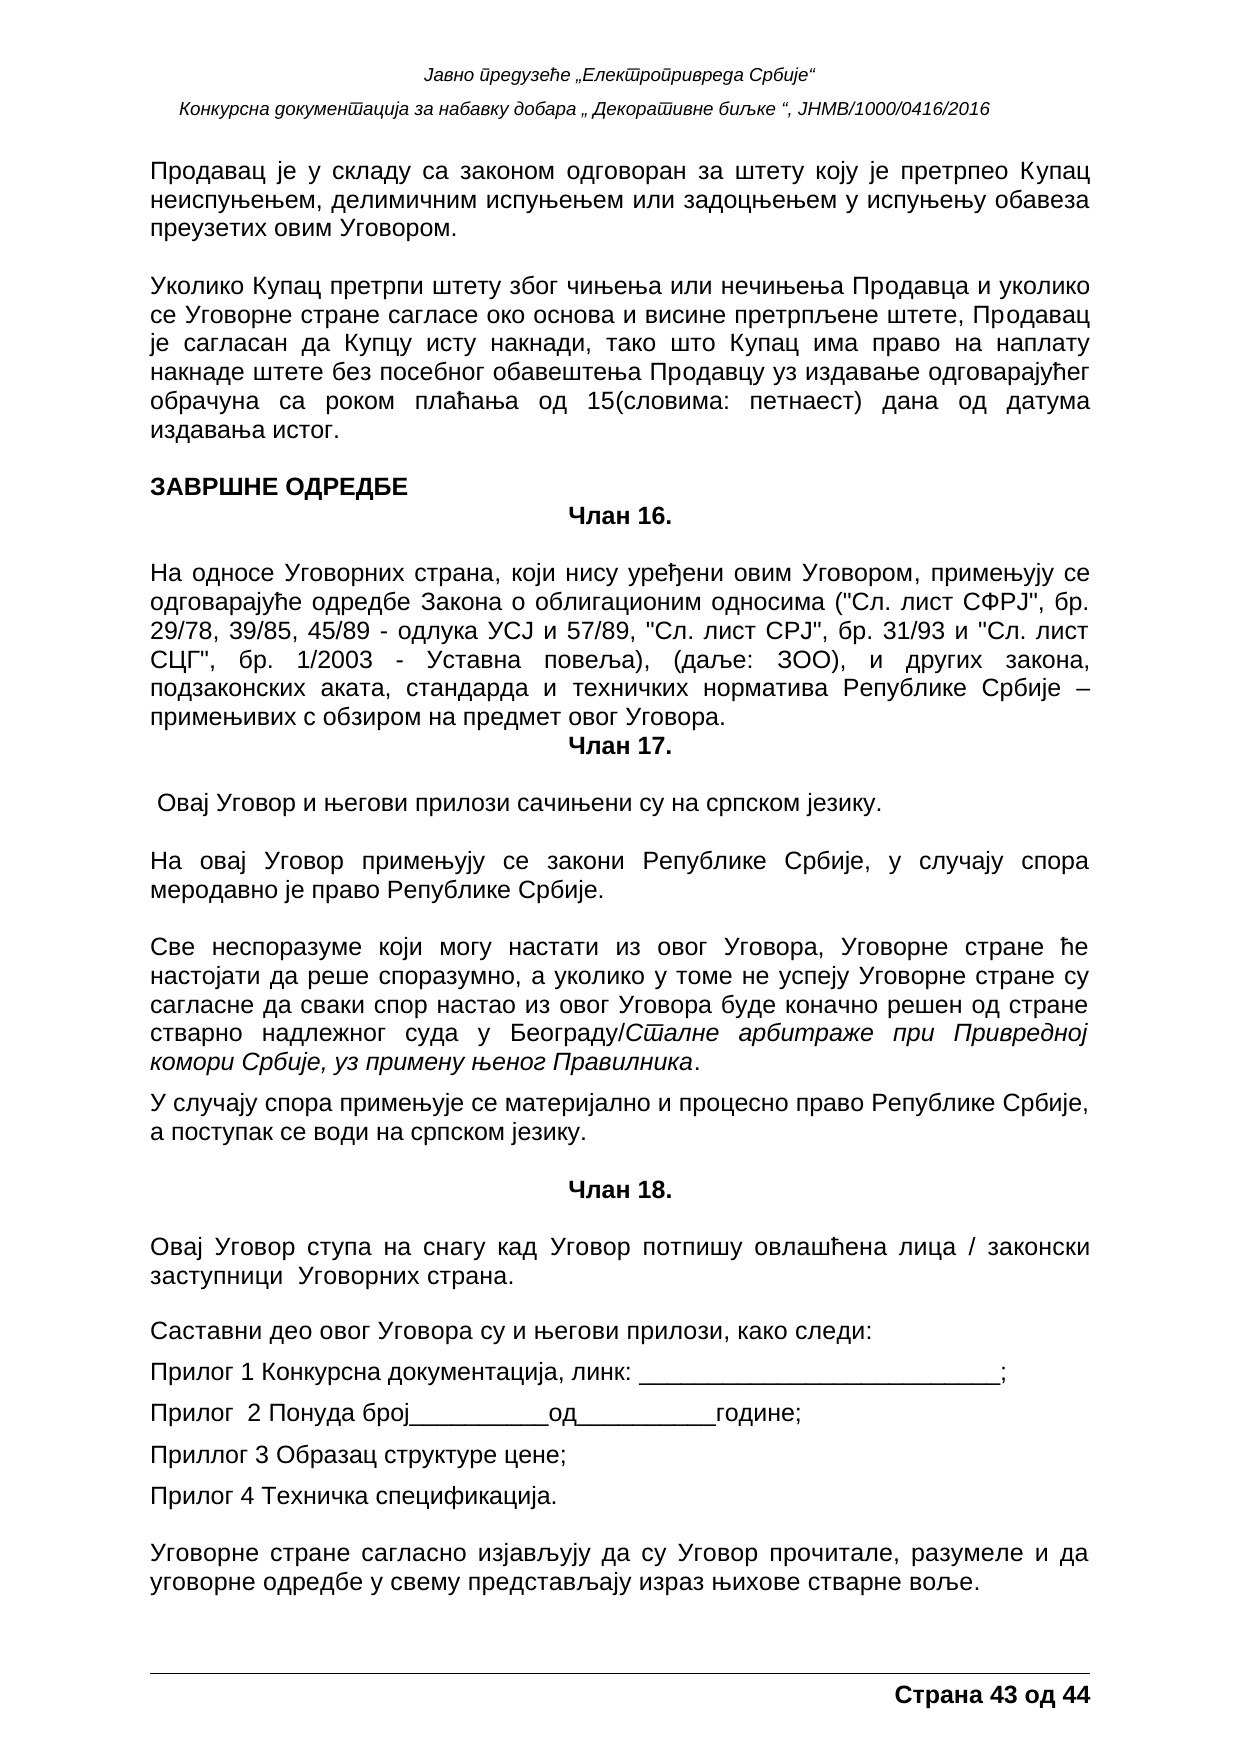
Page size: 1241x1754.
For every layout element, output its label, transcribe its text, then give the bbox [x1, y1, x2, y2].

text На односе Уговорних страна, који нису уређени овим Уговором, примењују се одговарајуће одредбе Закона о облигационим односима ("Сл. лист СФРЈ", бр. 29/78, 39/85, 45/89 - одлука УСЈ и 57/89, "Сл. лист СРЈ", бр. 31/93 и "Сл. лист СЦГ", бр. 1/2003 - Уставна повеља), (даље: ЗОО), и других закона, подзаконских аката, стандарда и техничких норматива Републике Србије – примењивих с обзиром на предмет овог Уговора. [150, 558, 1090, 731]
text Овај Уговор и његови прилози сачињени су на српском језику. [150, 788, 1090, 817]
text Саставни део овог Уговора су и његови прилози, како следи: [150, 1316, 1090, 1345]
text Уговорне стране сагласно изјављују да су Уговор прочитале, разумеле и да уговорне одредбе у свему представљају израз њихове стварне воље. [150, 1538, 1090, 1596]
text Све неспоразуме који могу настати из овог Уговора, Уговорне стране ће настојати да реше споразумно, а уколико у томе не успеју Уговорне стране су сагласне да сваки спор настао из овог Уговора буде коначно решен од стране стварно надлежног суда у Београду/Сталне арбитраже при Привредној комори Србије, уз примену њеног Правилника. [150, 932, 1090, 1076]
text Приллог 3 Образац структуре цене; [150, 1440, 1090, 1468]
text Члан 16. [150, 501, 1090, 529]
text У случају спора примењује се материјално и процесно право Републике Србије, а поступак се води на српском језику. [150, 1088, 1090, 1146]
text На овај Уговор примењују се закони Републике Србије, у случају спора меродавно је право Републике Србије. [150, 846, 1090, 903]
text Прилог 4 Техничка спецификација. [150, 1481, 1090, 1510]
text Прилог 2 Понуда број__________од__________године; [150, 1398, 1090, 1427]
text Овај Уговор ступа на снагу кад Уговор потпишу овлашћена лица / законски заступници Уговорних страна. [150, 1232, 1090, 1289]
text Уколико Купац претрпи штету због чињења или нечињења Продавца и уколико се Уговорне стране сагласе око основа и висине претрпљене штете, Продавац је сагласан да Купцу исту накнади, тако што Купац има право на наплату накнаде штете без посебног обавештења Продавцу уз издавање одговарајућег обрачуна са роком плаћања од 15(словима: петнаест) дана од датума издавања истог. [150, 271, 1090, 443]
text Прилог 1 Конкурсна документација, линк: __________________________; [150, 1357, 1090, 1386]
text ЗАВРШНЕ ОДРЕДБЕ [150, 472, 1090, 501]
text Продавац је у складу са законом одговоран за штету коју је претрпео Купац неиспуњењем, делимичним испуњењем или задоцњењем у испуњењу обавеза преузетих овим Уговором. [150, 156, 1090, 242]
text Члан 18. [150, 1174, 1090, 1203]
text Члан 17. [150, 731, 1090, 759]
